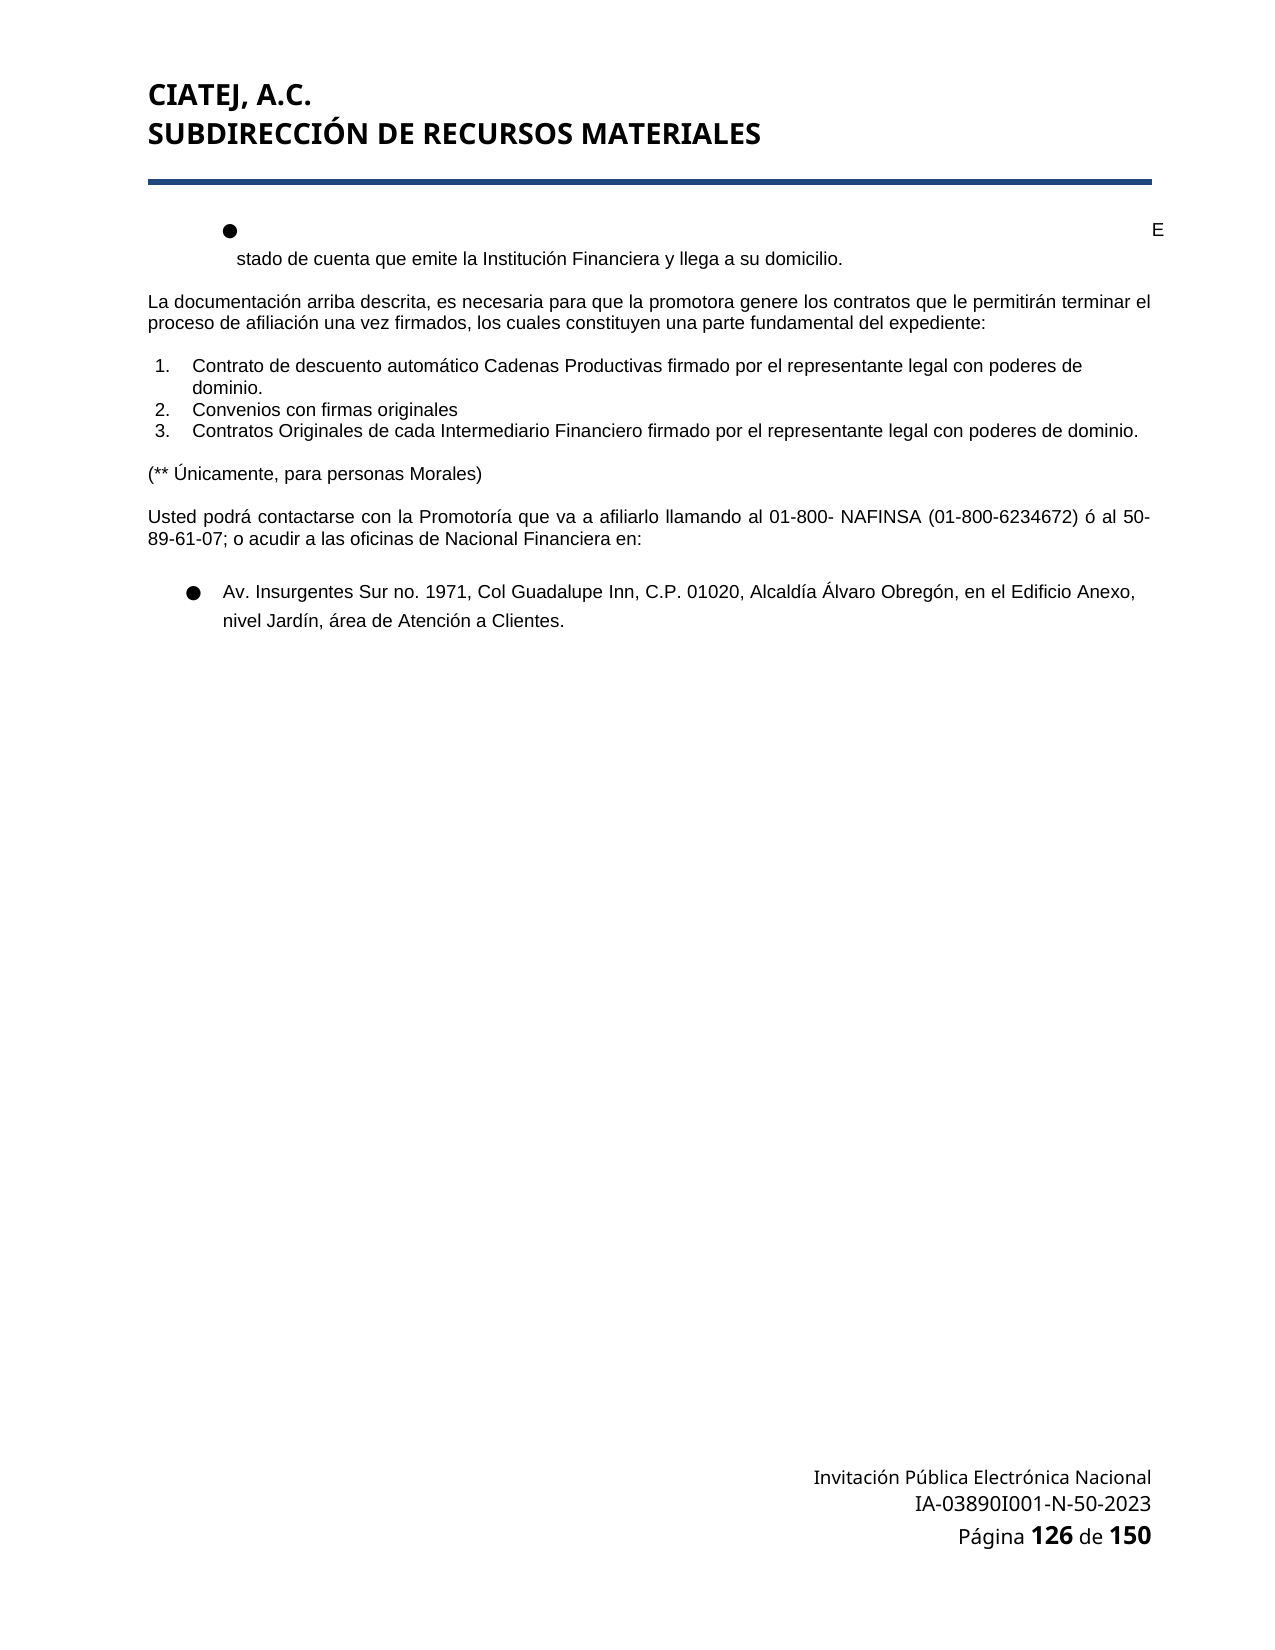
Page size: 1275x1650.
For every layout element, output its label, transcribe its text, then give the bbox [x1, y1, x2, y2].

list Av. Insurgentes Sur no. 1971, Col Guadalupe Inn, C.P. 01020, Alcaldía Álvaro Obregón, en el Edificio Anexo, nivel Jardín, área de Atención a Clientes. [185, 571, 1137, 631]
text Usted podrá contactarse con la Promotoría que va a afiliarlo llamando al 01-800- NAFINSA (01-800-6234672) ó al 50-89-61-07; o acudir a las oficinas de Nacional Financiera en: [148, 506, 1152, 549]
text (** Únicamente, para personas Morales) [148, 463, 1152, 485]
list Contratos Originales de cada Intermediario Financiero firmado por el representante legal con poderes de dominio. [154, 420, 1152, 442]
list Contrato de descuento automático Cadenas Productivas firmado por el representante legal con poderes de dominio. [154, 355, 1152, 398]
text La documentación arriba descrita, es necesaria para que la promotora genere los contratos que le permitirán terminar el proceso de afiliación una vez firmados, los cuales constituyen una parte fundamental del expediente: [148, 291, 1152, 334]
list Convenios con firmas originales [154, 398, 1152, 420]
list Estado de cuenta que emite la Institución Financiera y llega a su domicilio. [222, 209, 1152, 269]
